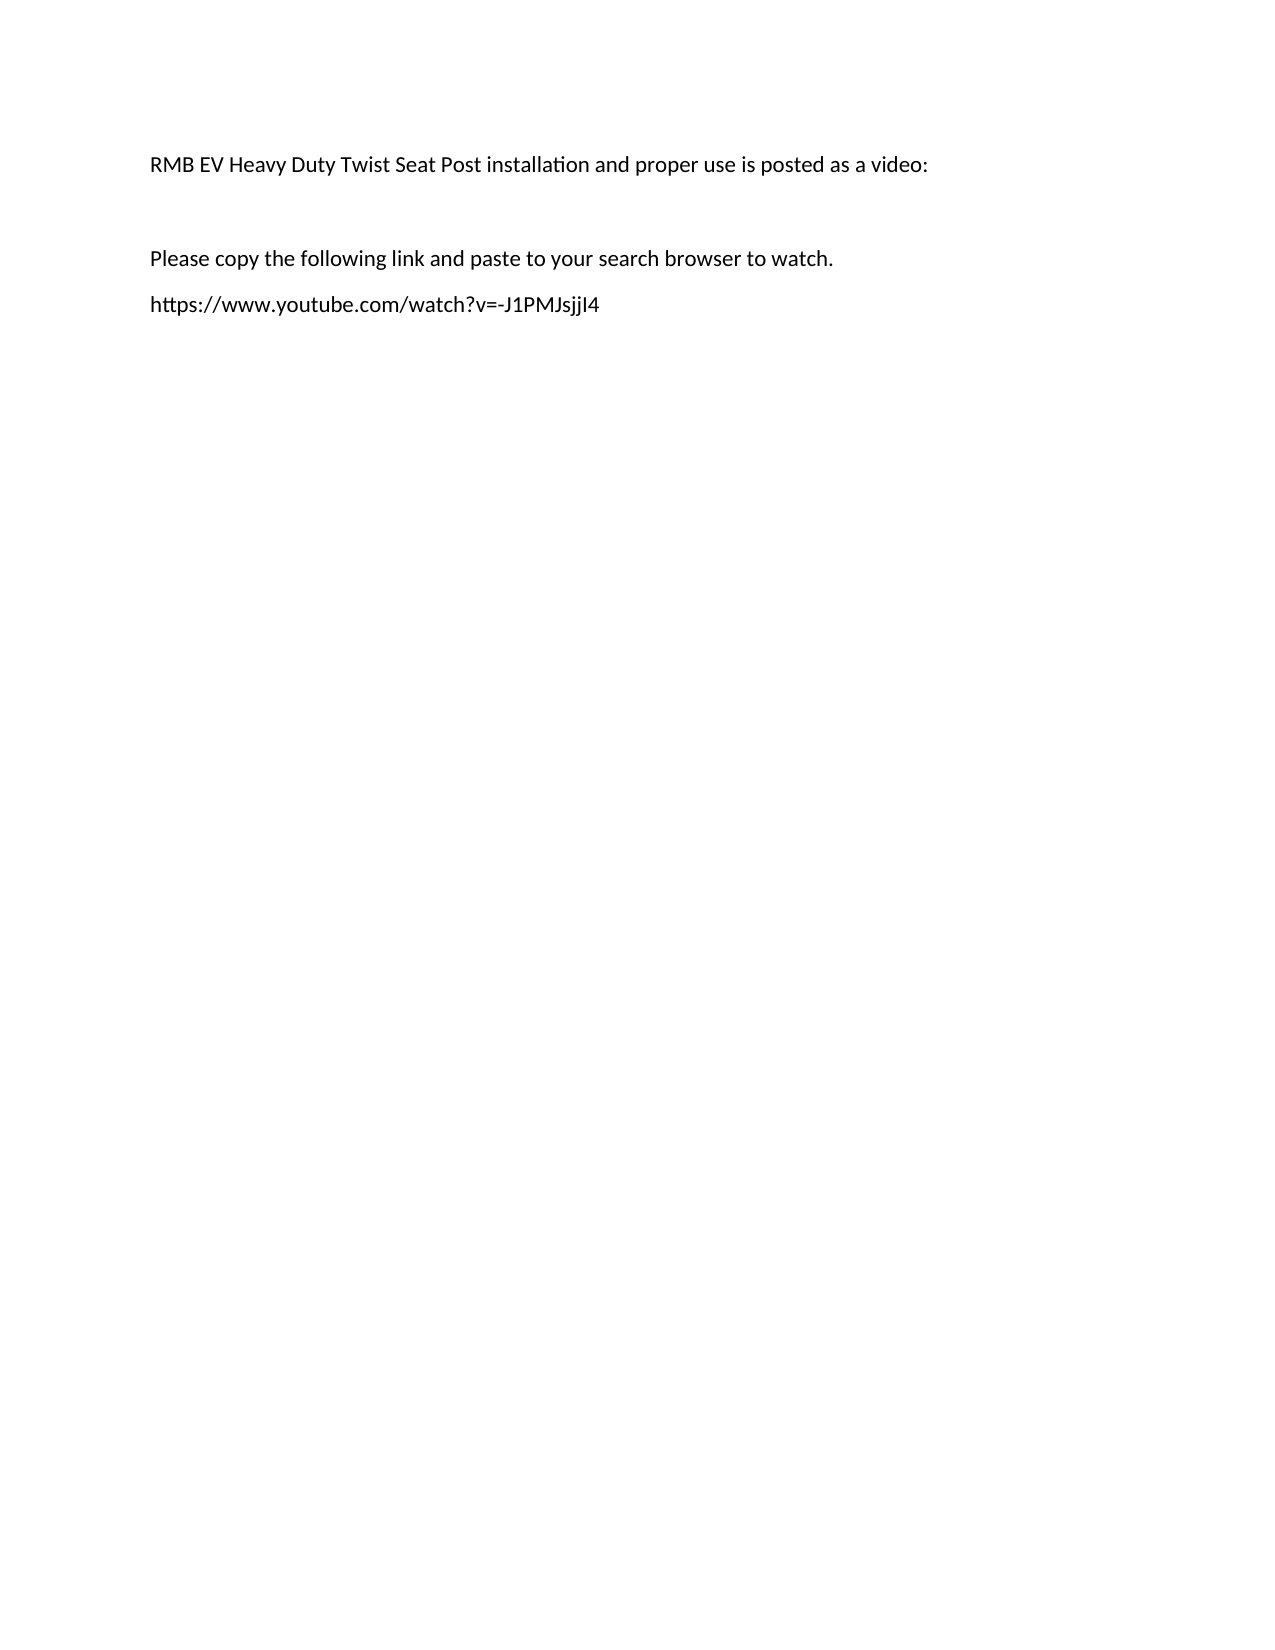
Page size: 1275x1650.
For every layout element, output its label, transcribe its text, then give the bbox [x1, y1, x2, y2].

text https://www.youtube.com/watch?v=-J1PMJsjjI4 [150, 291, 1125, 319]
text Please copy the following link and paste to your search browser to watch. [150, 244, 1125, 272]
text RMB EV Heavy Duty Twist Seat Post installation and proper use is posted as a video: [150, 150, 1125, 178]
